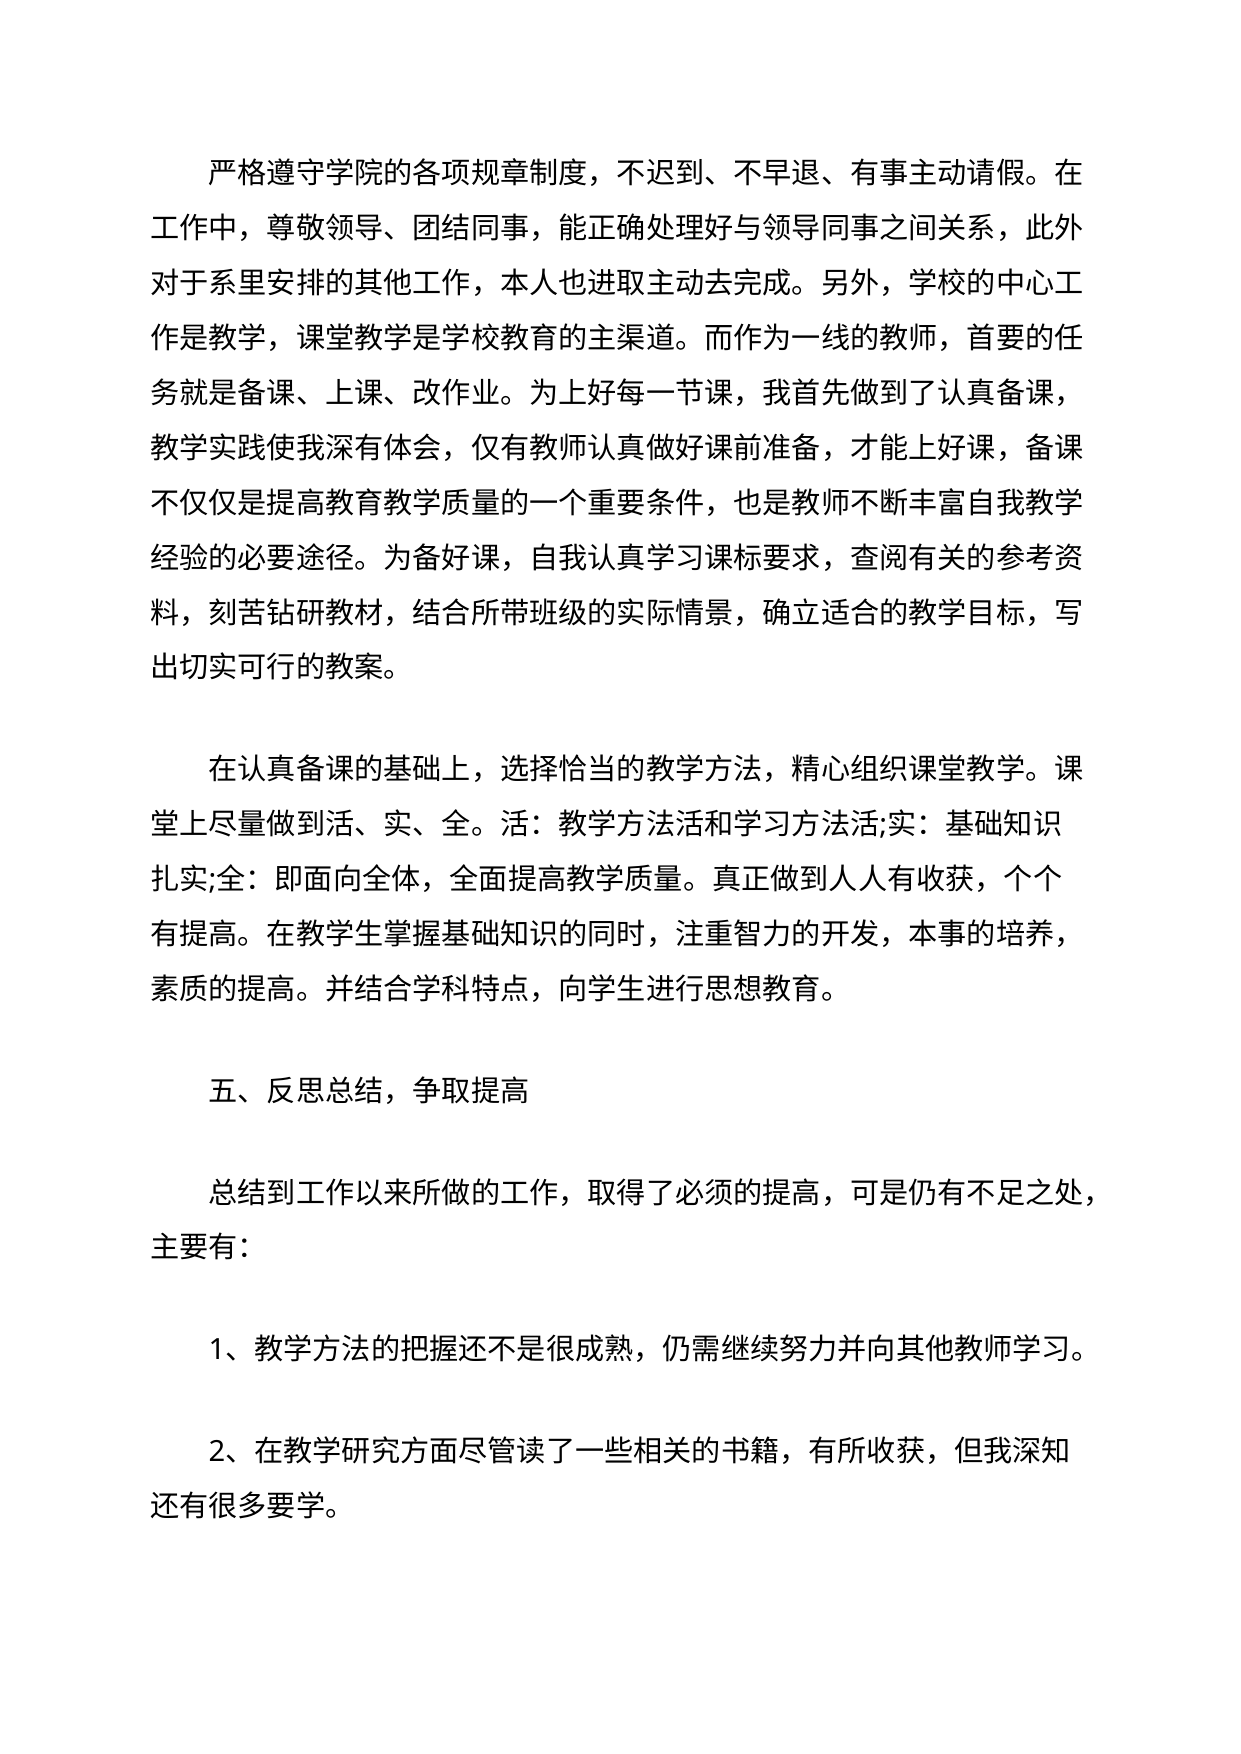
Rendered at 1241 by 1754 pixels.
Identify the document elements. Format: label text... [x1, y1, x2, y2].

text 五、反思总结，争取提高 [150, 1067, 1090, 1110]
text 在认真备课的基础上，选择恰当的教学方法，精心组织课堂教学。课堂上尽量做到活、实、全。活：教学方法活和学习方法活;实：基础知识扎实;全：即面向全体，全面提高教学质量。真正做到人人有收获，个个有提高。在教学生掌握基础知识的同时，注重智力的开发，本事的培养，素质的提高。并结合学科特点，向学生进行思想教育。 [150, 746, 1090, 1008]
text 总结到工作以来所做的工作，取得了必须的提高，可是仍有不足之处，主要有： [150, 1169, 1090, 1266]
text 1、教学方法的把握还不是很成熟，仍需继续努力并向其他教师学习。 [150, 1326, 1090, 1368]
text 严格遵守学院的各项规章制度，不迟到、不早退、有事主动请假。在工作中，尊敬领导、团结同事，能正确处理好与领导同事之间关系，此外对于系里安排的其他工作，本人也进取主动去完成。另外，学校的中心工作是教学，课堂教学是学校教育的主渠道。而作为一线的教师，首要的任务就是备课、上课、改作业。为上好每一节课，我首先做到了认真备课，教学实践使我深有体会，仅有教师认真做好课前准备，才能上好课，备课不仅仅是提高教育教学质量的一个重要条件，也是教师不断丰富自我教学经验的必要途径。为备好课，自我认真学习课标要求，查阅有关的参考资料，刻苦钻研教材，结合所带班级的实际情景，确立适合的教学目标，写出切实可行的教案。 [150, 150, 1090, 686]
text 2、在教学研究方面尽管读了一些相关的书籍，有所收获，但我深知还有很多要学。 [150, 1428, 1090, 1525]
